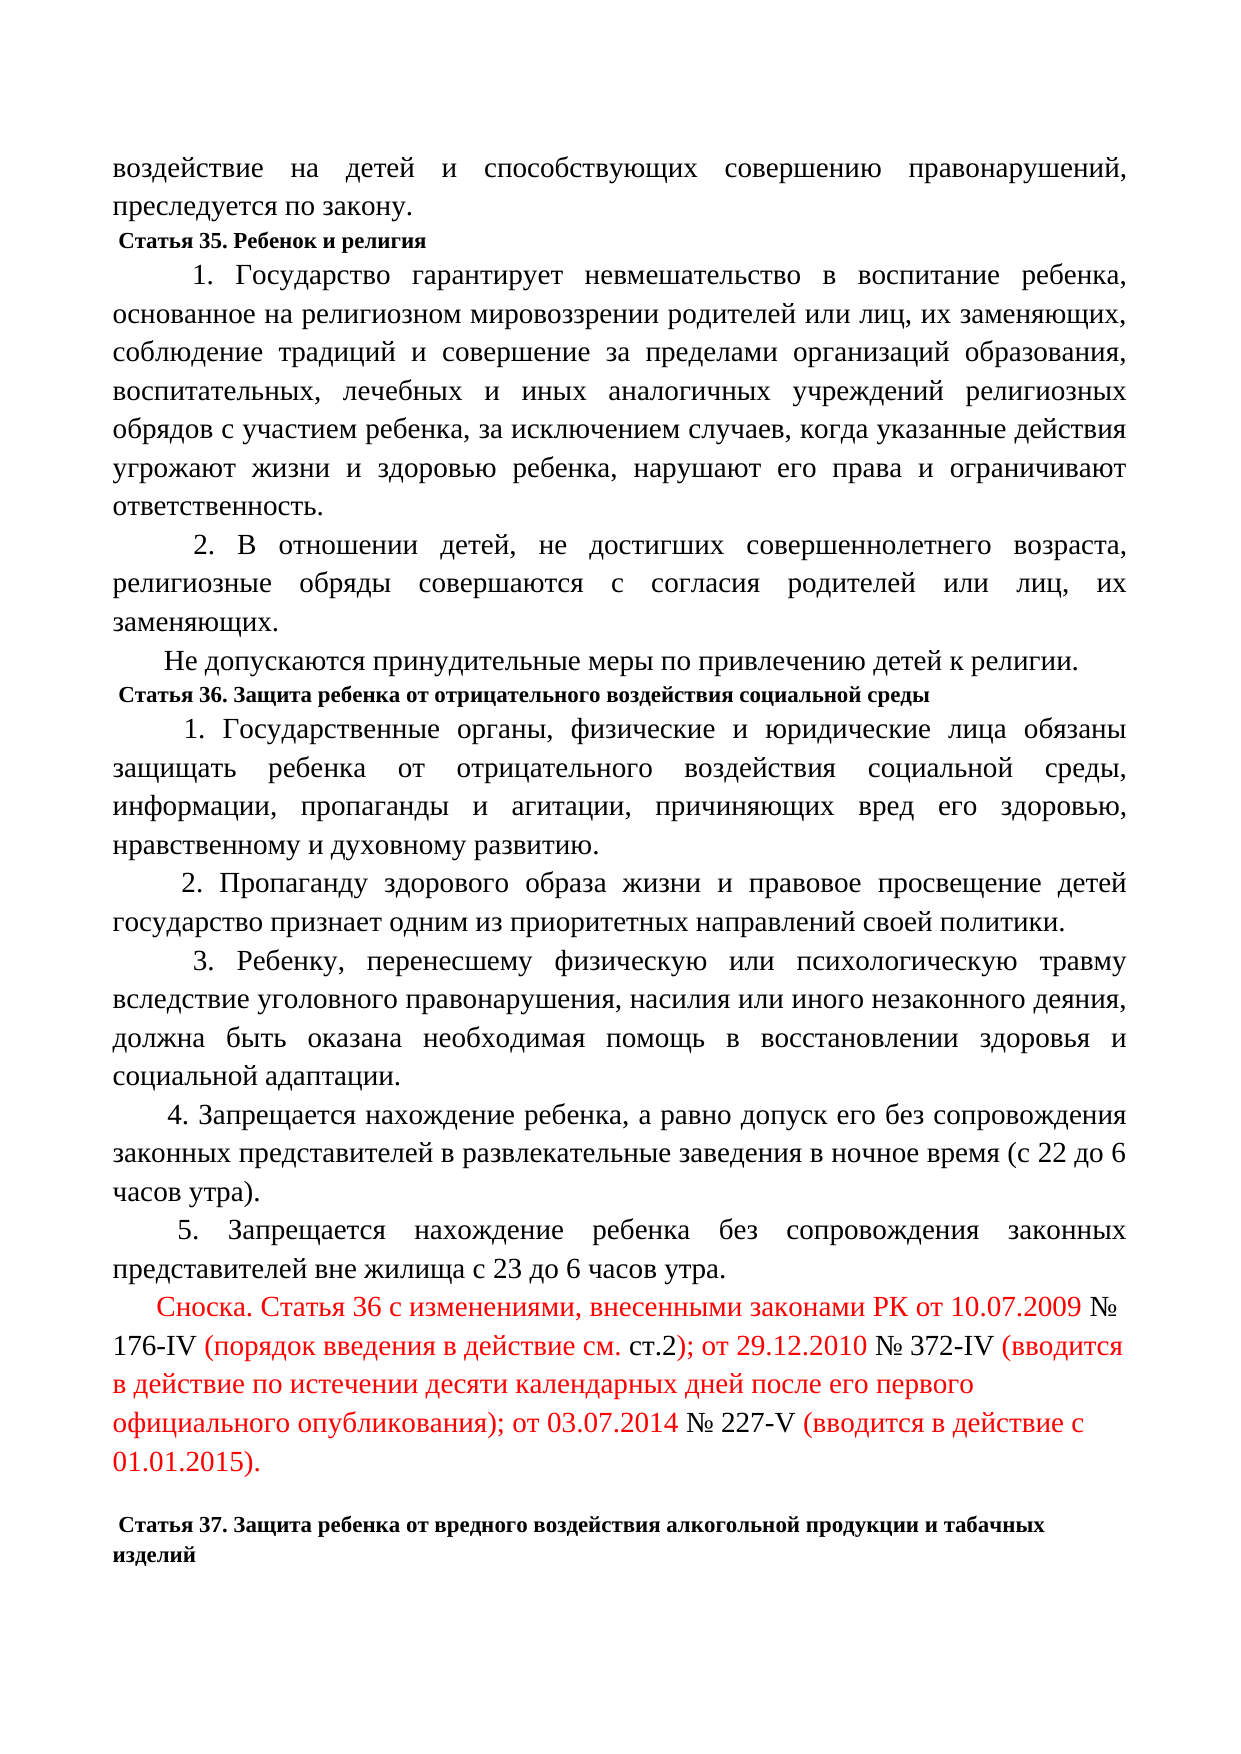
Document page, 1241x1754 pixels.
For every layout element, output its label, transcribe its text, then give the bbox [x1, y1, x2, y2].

text 2. Пропаганду здорового образа жизни и правовое просвещение детей государство признает одним из приоритетных направлений своей политики. [112, 866, 1128, 938]
text Статья 36. Защита ребенка от отрицательного воздействия социальной среды [112, 681, 1128, 708]
text 2. В отношении детей, не достигших совершеннолетнего возраста, религиозные обряды совершаются с согласия родителей или лиц, их заменяющих. [112, 527, 1128, 638]
text Статья 35. Ребенок и религия [112, 227, 1128, 253]
text 4. Запрещается нахождение ребенка, а равно допуск его без сопровождения законных представителей в развлекательные заведения в ночное время (с 22 до 6 часов утра). [112, 1097, 1128, 1207]
text 3. Ребенку, перенесшему физическую или психологическую травму вследствие уголовного правонарушения, насилия или иного незаконного деяния, должна быть оказана необходимая помощь в восстановлении здоровья и социальной адаптации. [112, 943, 1128, 1092]
text Не допускаются принудительные меры по привлечению детей к религии. [112, 643, 1128, 676]
text 5. Запрещается нахождение ребенка без сопровождения законных представителей вне жилища с 23 до 6 часов утра. [112, 1212, 1128, 1284]
text 1. Государство гарантирует невмешательство в воспитание ребенка, основанное на религиозном мировоззрении родителей или лиц, их заменяющих, соблюдение традиций и совершение за пределами организаций образования, воспитательных, лечебных и иных аналогичных учреждений религиозных обрядов с участием ребенка, за исключением случаев, когда указанные действия угрожают жизни и здоровью ребенка, нарушают его права и ограничивают ответственность. [112, 257, 1128, 522]
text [112, 150, 1128, 222]
text Статья 37. Защита ребенка от вредного воздействия алкогольной продукции и табачных изделий [112, 1511, 1128, 1568]
text Сноска. Статья 36 с изменениями, внесенными законами РК от 10.07.2009 № 176-IV (порядок введения в действие см. ст.2); от 29.12.2010 № 372-IV (вводится в действие по истечении десяти календарных дней после его первого официального опубликования); от 03.07.2014 № 227-V (вводится в действие с 01.01.2015). [112, 1289, 1128, 1507]
text 1. Государственные органы, физические и юридические лица обязаны защищать ребенка от отрицательного воздействия социальной среды, информации, пропаганды и агитации, причиняющих вред его здоровью, нравственному и духовному развитию. [112, 711, 1128, 861]
